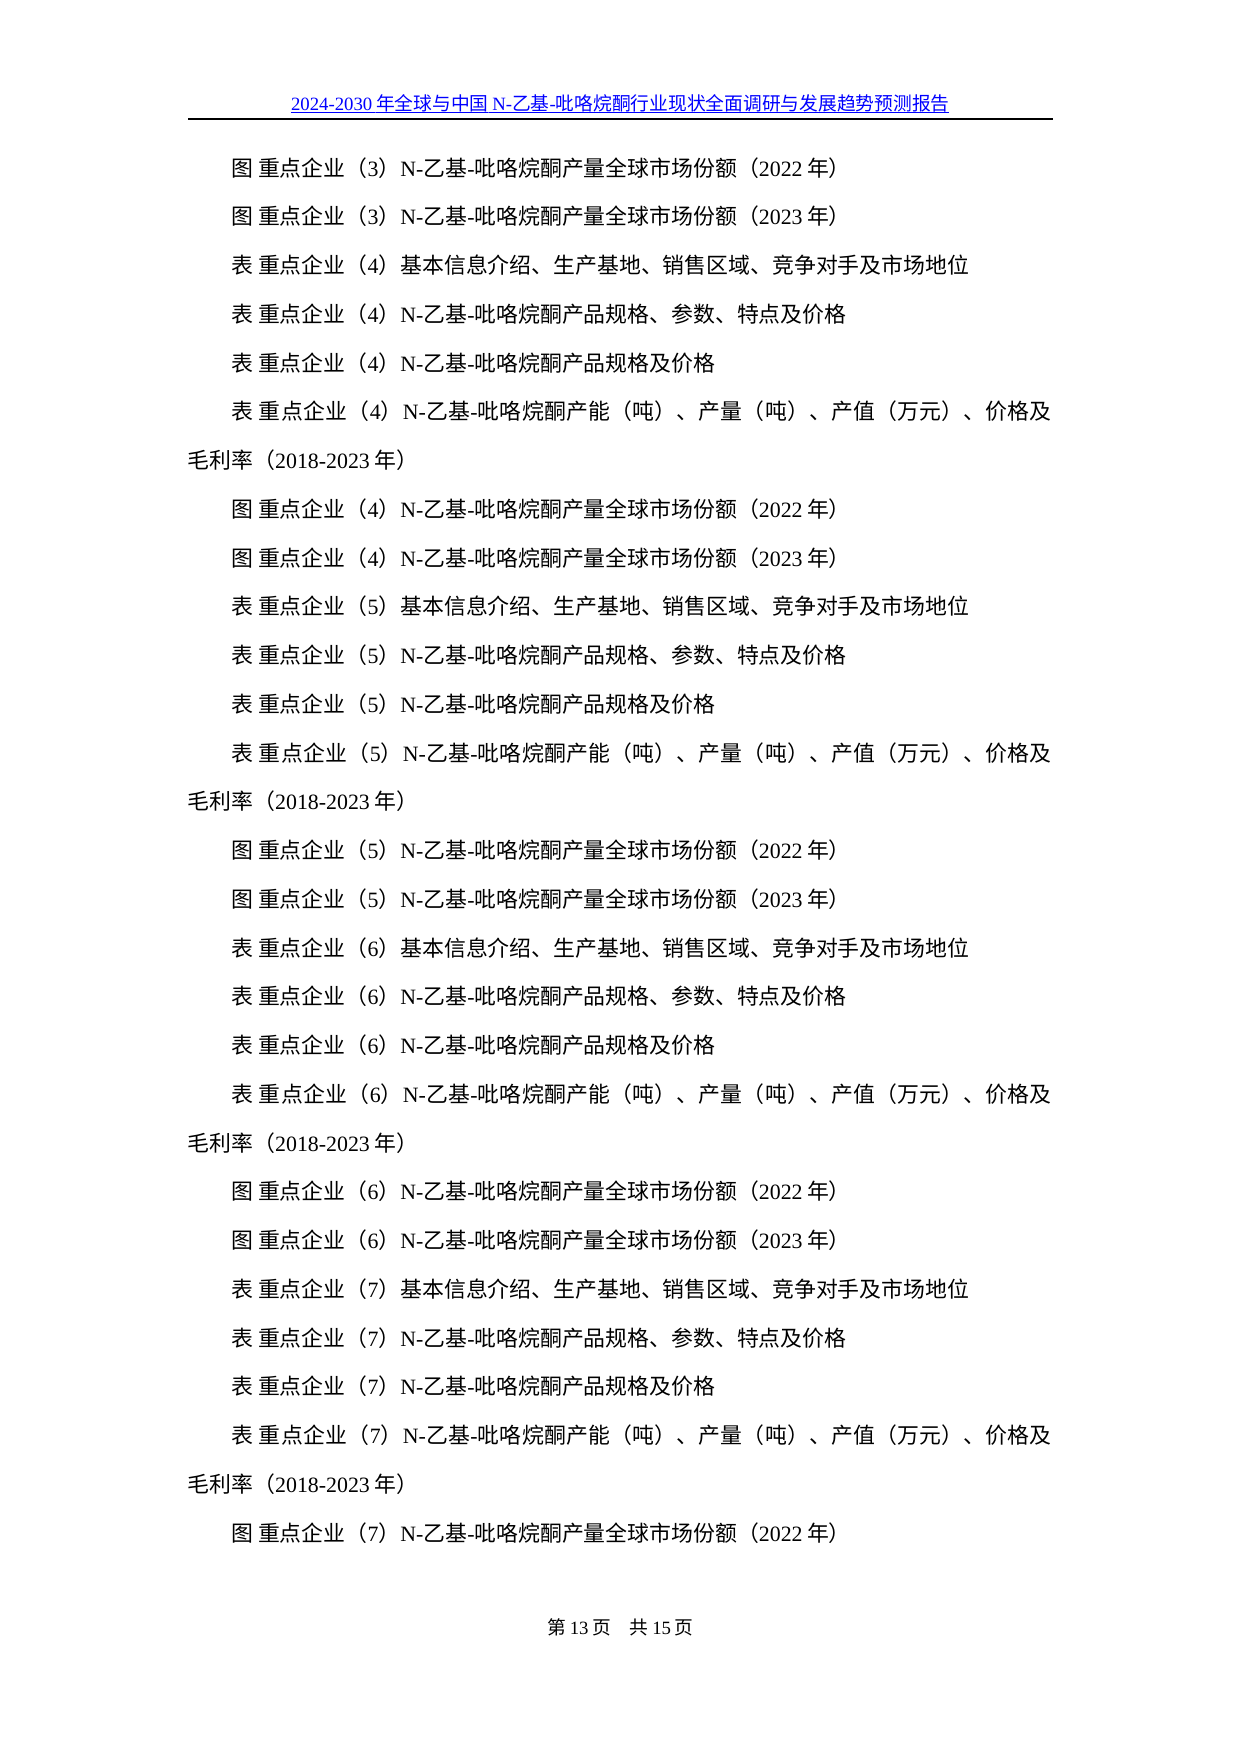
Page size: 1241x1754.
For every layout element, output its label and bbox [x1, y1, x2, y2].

text [187, 150, 1053, 1548]
